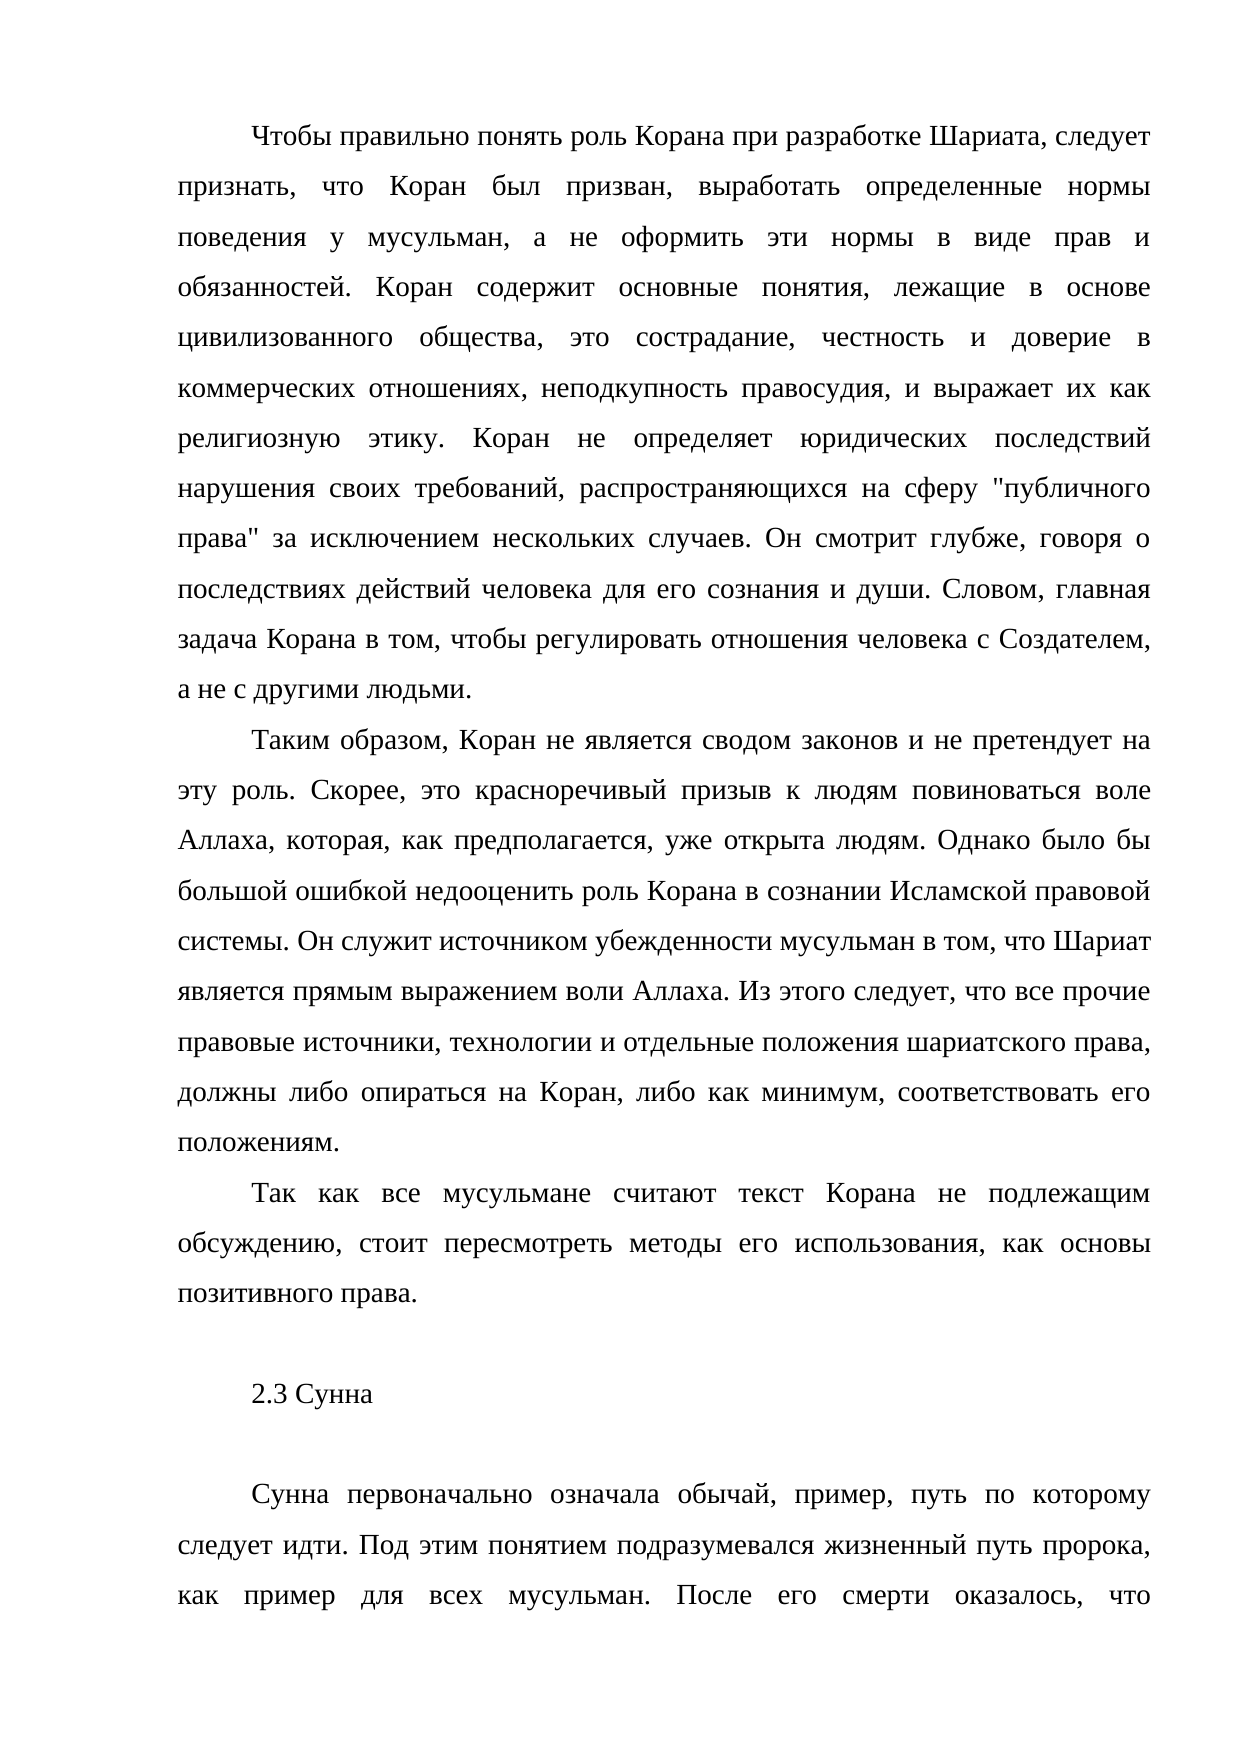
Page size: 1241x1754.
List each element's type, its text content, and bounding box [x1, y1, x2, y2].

text Чтобы правильно понять роль Корана при разработке Шариата, следует признать, что Коран был призван, выработать определенные нормы поведения у мусульман, а не оформить эти нормы в виде прав и обязанностей. Коран содержит основные понятия, лежащие в основе цивилизованного общества, это сострадание, честность и доверие в коммерческих отношениях, неподкупность правосудия, и выражает их как религиозную этику. Коран не определяет юридических последствий нарушения своих требований, распространяющихся на сферу "публичного права" за исключением нескольких случаев. Он смотрит глубже, говоря о последствиях действий человека для его сознания и души. Словом, главная задача Корана в том, чтобы регулировать отношения человека с Создателем, а не с другими людьми. [177, 118, 1152, 705]
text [177, 1477, 1152, 1611]
text Таким образом, Коран не является сводом законов и не претендует на эту роль. Скорее, это красноречивый призыв к людям повиноваться воле Аллаха, которая, как предполагается, уже открыта людям. Однако было бы большой ошибкой недооценить роль Корана в сознании Исламской правовой системы. Он служит источником убежденности мусульман в том, что Шариат является прямым выражением воли Аллаха. Из этого следует, что все прочие правовые источники, технологии и отдельные положения шариатского права, должны либо опираться на Коран, либо как минимум, соответствовать его положениям. [177, 722, 1152, 1158]
text Так как все мусульмане считают текст Корана не подлежащим обсуждению, стоит пересмотреть методы его использования, как основы позитивного права. [177, 1175, 1152, 1309]
text 2.3 Сунна [177, 1376, 1152, 1409]
